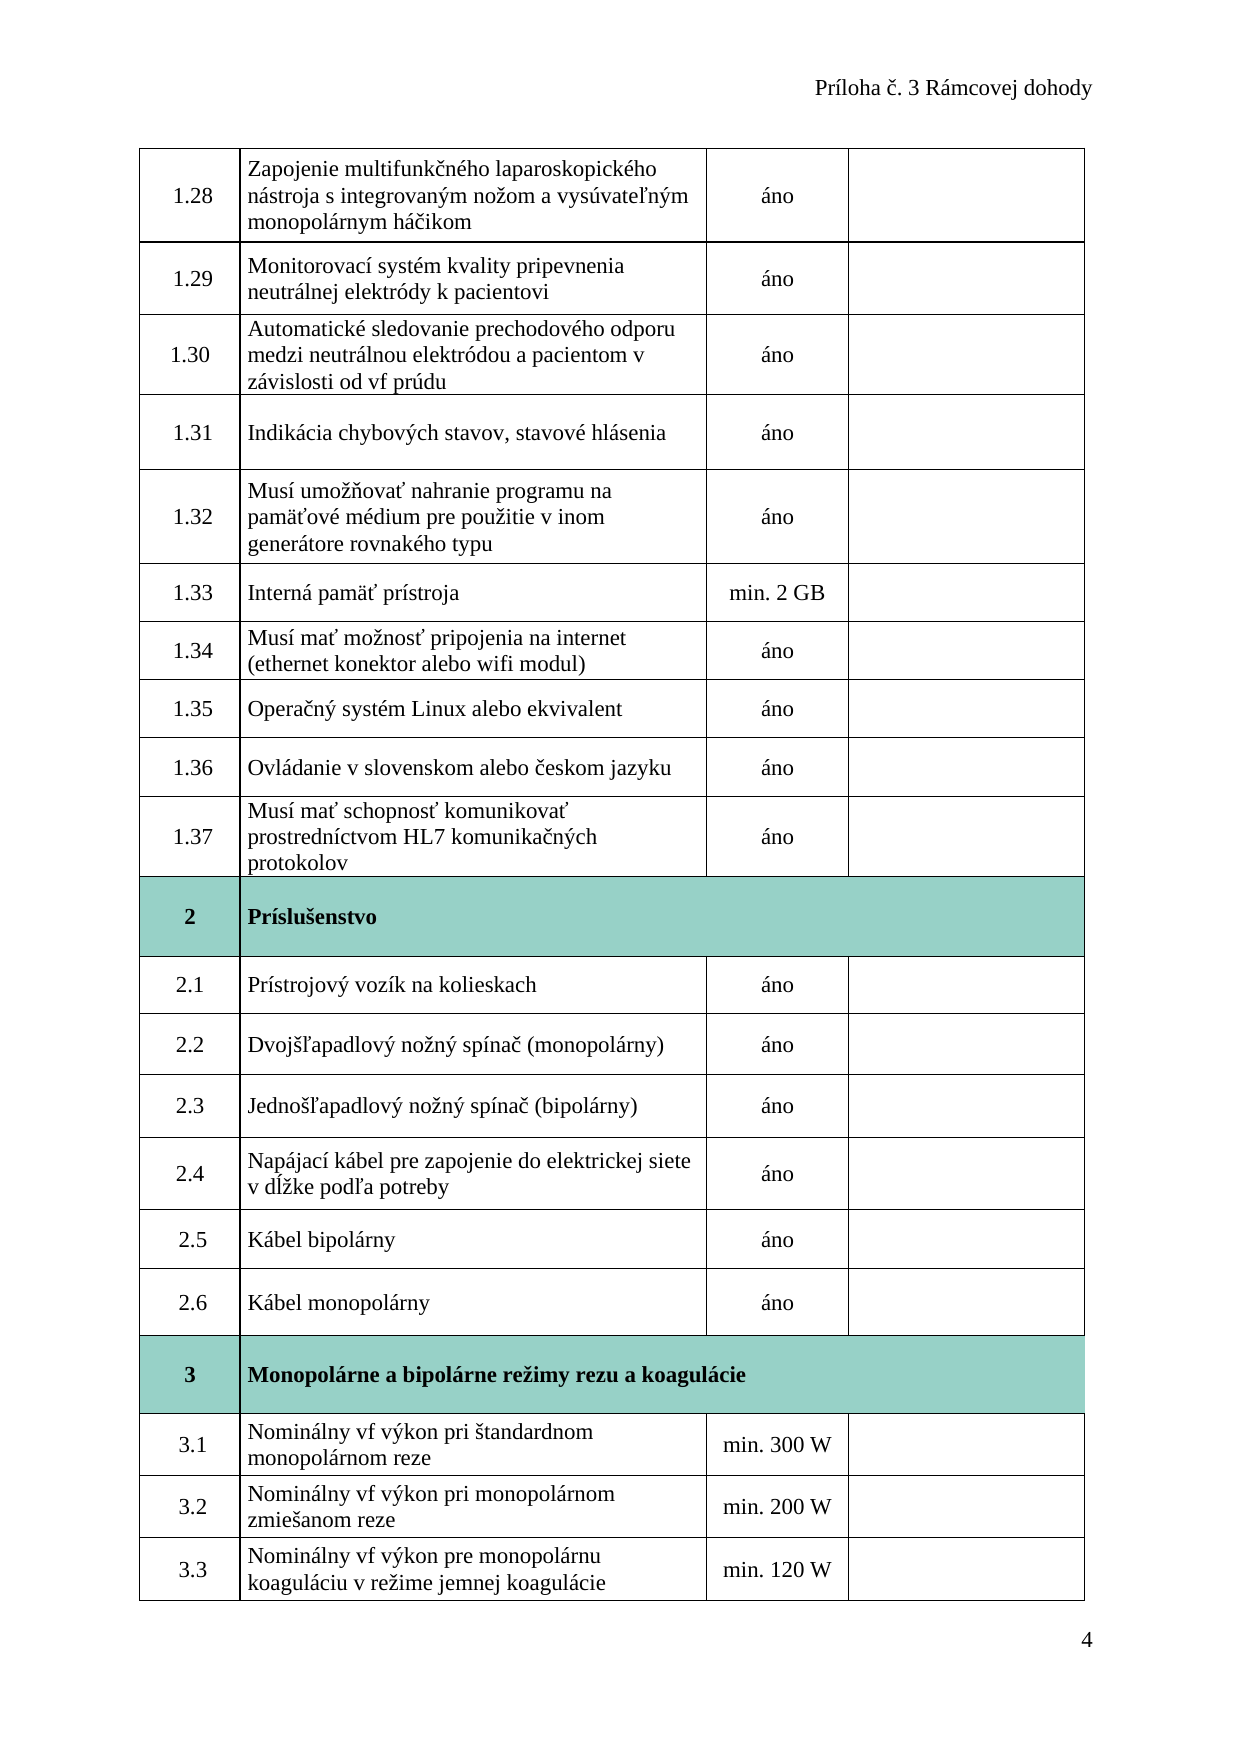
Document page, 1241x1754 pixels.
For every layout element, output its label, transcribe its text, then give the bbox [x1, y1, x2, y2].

table_cell áno [707, 243, 848, 314]
table_cell min. 200 W [707, 1476, 848, 1537]
table_cell [849, 1138, 1084, 1209]
table_cell [849, 243, 1084, 314]
table_cell áno [707, 1138, 848, 1209]
table_cell 2.5 [140, 1210, 239, 1268]
table_cell Musí mať možnosť pripojenia na internet (ethernet konektor alebo wifi modul) [241, 622, 706, 679]
table_cell [849, 1269, 1084, 1334]
table_cell Zapojenie multifunkčného laparoskopického nástroja s integrovaným nožom a vysúvateľným monopolárnym háčikom [241, 149, 706, 241]
table_cell áno [707, 1269, 848, 1334]
table_cell [849, 680, 1084, 737]
table_cell Interná pamäť prístroja [241, 564, 706, 621]
table_cell [849, 149, 1084, 241]
table_cell [849, 957, 1084, 1013]
table_cell min. 300 W [707, 1414, 848, 1474]
table_cell Kábel bipolárny [241, 1210, 706, 1268]
table_cell min. 2 GB [707, 564, 848, 621]
table_cell 3 [140, 1336, 239, 1413]
table_cell 1.28 [140, 149, 239, 241]
table_cell áno [707, 797, 848, 876]
table_cell [849, 622, 1084, 679]
table_cell áno [707, 1014, 848, 1074]
table_cell Príslušenstvo [241, 877, 1084, 956]
table_cell Ovládanie v slovenskom alebo českom jazyku [241, 738, 706, 796]
table_cell 2.2 [140, 1014, 239, 1074]
table_cell Napájací kábel pre zapojenie do elektrickej siete v dĺžke podľa potreby [241, 1138, 706, 1209]
table_cell [849, 395, 1084, 469]
table_cell 1.34 [140, 622, 239, 679]
table_cell 2 [140, 877, 239, 956]
table_cell áno [707, 957, 848, 1013]
table_cell 1.36 [140, 738, 239, 796]
table_cell Monitorovací systém kvality pripevnenia neutrálnej elektródy k pacientovi [241, 243, 706, 314]
table_cell 1.33 [140, 564, 239, 621]
table_cell [849, 738, 1084, 796]
table_cell 1.31 [140, 395, 239, 469]
table_cell 3.2 [140, 1476, 239, 1537]
table_cell Operačný systém Linux alebo ekvivalent [241, 680, 706, 737]
table_cell 2.3 [140, 1075, 239, 1137]
table_cell Nominálny vf výkon pri štandardnom monopolárnom reze [241, 1414, 706, 1474]
table_cell [849, 470, 1084, 563]
table_cell 2.1 [140, 957, 239, 1013]
table_cell Kábel monopolárny [241, 1269, 706, 1334]
table_cell Dvojšľapadlový nožný spínač (monopolárny) [241, 1014, 706, 1074]
table_cell [849, 1075, 1084, 1137]
table_cell áno [707, 395, 848, 469]
table_cell áno [707, 1210, 848, 1268]
table_cell [849, 1476, 1084, 1537]
table_cell Musí umožňovať nahranie programu na pamäťové médium pre použitie v inom generátore rovnakého typu [241, 470, 706, 563]
table_cell Musí mať schopnosť komunikovať prostredníctvom HL7 komunikačných protokolov [241, 797, 706, 876]
table_cell 2.6 [140, 1269, 239, 1334]
table_cell 1.32 [140, 470, 239, 563]
table_cell áno [707, 680, 848, 737]
table_cell 1.37 [140, 797, 239, 876]
table_cell [849, 315, 1084, 394]
table_cell Jednošľapadlový nožný spínač (bipolárny) [241, 1075, 706, 1137]
table_cell [849, 1538, 1084, 1599]
table_cell 3.3 [140, 1538, 239, 1599]
table_cell áno [707, 1075, 848, 1137]
table_cell Automatické sledovanie prechodového odporu medzi neutrálnou elektródou a pacientom v závislosti od vf prúdu [241, 315, 706, 394]
table_cell Indikácia chybových stavov, stavové hlásenia [241, 395, 706, 469]
table_cell Nominálny vf výkon pri monopolárnom zmiešanom reze [241, 1476, 706, 1537]
table_cell min. 120 W [707, 1538, 848, 1599]
table_cell 3.1 [140, 1414, 239, 1474]
table_cell [849, 797, 1084, 876]
table_cell [849, 564, 1084, 621]
table_cell 2.4 [140, 1138, 239, 1209]
table_cell [849, 1414, 1084, 1474]
table_cell [849, 1210, 1084, 1268]
table_cell Monopolárne a bipolárne režimy rezu a koagulácie [241, 1336, 1085, 1413]
table_cell áno [707, 738, 848, 796]
table_cell áno [707, 622, 848, 679]
table_cell 1.30 [140, 315, 239, 394]
table_cell áno [707, 470, 848, 563]
table_cell áno [707, 149, 848, 241]
table_cell Prístrojový vozík na kolieskach [241, 957, 706, 1013]
table_cell 1.29 [140, 243, 239, 314]
table_cell áno [707, 315, 848, 394]
table_cell [849, 1014, 1084, 1074]
table_cell 1.35 [140, 680, 239, 737]
table_cell Nominálny vf výkon pre monopolárnu koaguláciu v režime jemnej koagulácie [241, 1538, 706, 1599]
